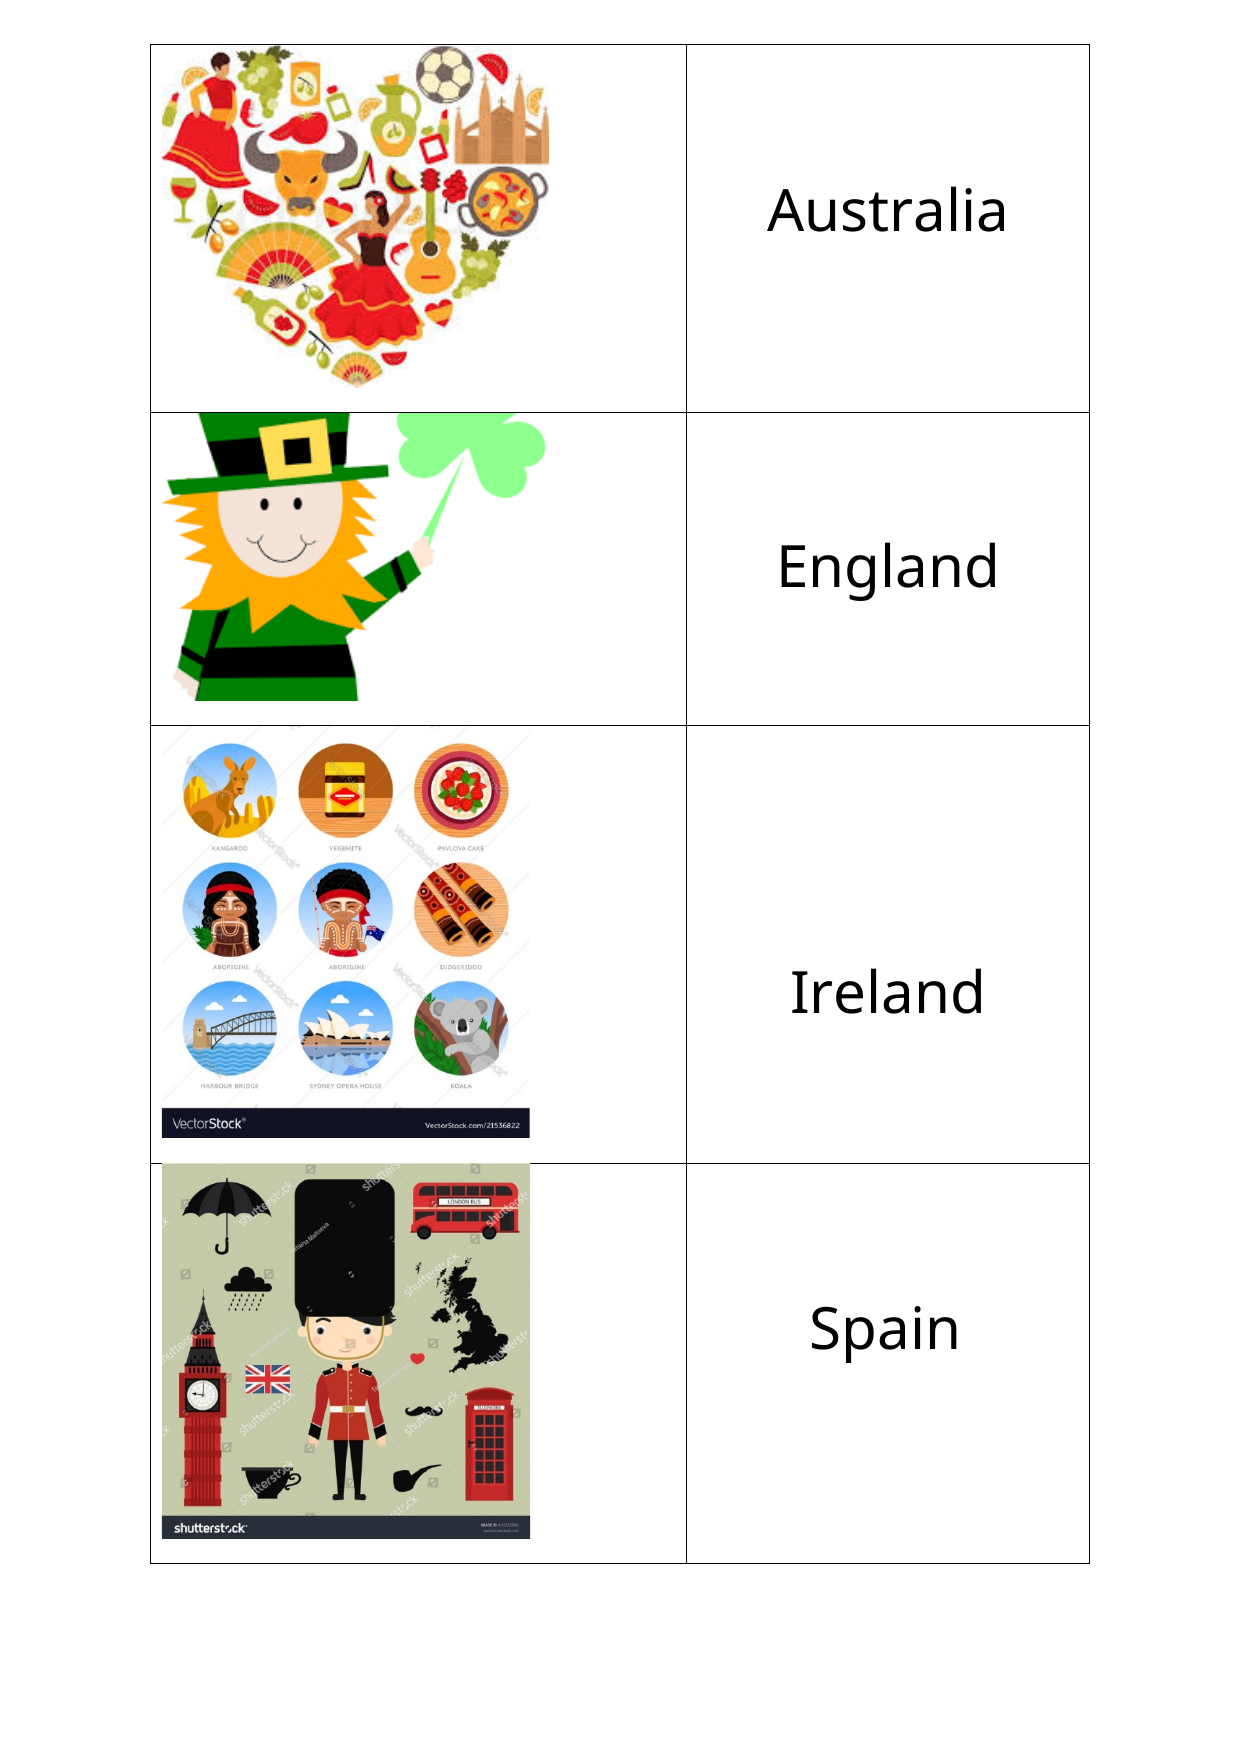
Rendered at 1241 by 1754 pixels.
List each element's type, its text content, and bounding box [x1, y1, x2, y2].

table_cell [151, 45, 686, 412]
picture [161, 413, 546, 701]
table_cell [151, 726, 686, 1162]
picture [161, 1163, 531, 1539]
picture [161, 45, 550, 388]
table_cell Ireland [687, 726, 1089, 1162]
table_cell [151, 1164, 686, 1563]
table_cell Australia [687, 45, 1089, 412]
table_cell Spain [687, 1164, 1089, 1563]
picture [161, 726, 530, 1138]
table_cell England [687, 413, 1089, 725]
table_cell [151, 413, 686, 725]
